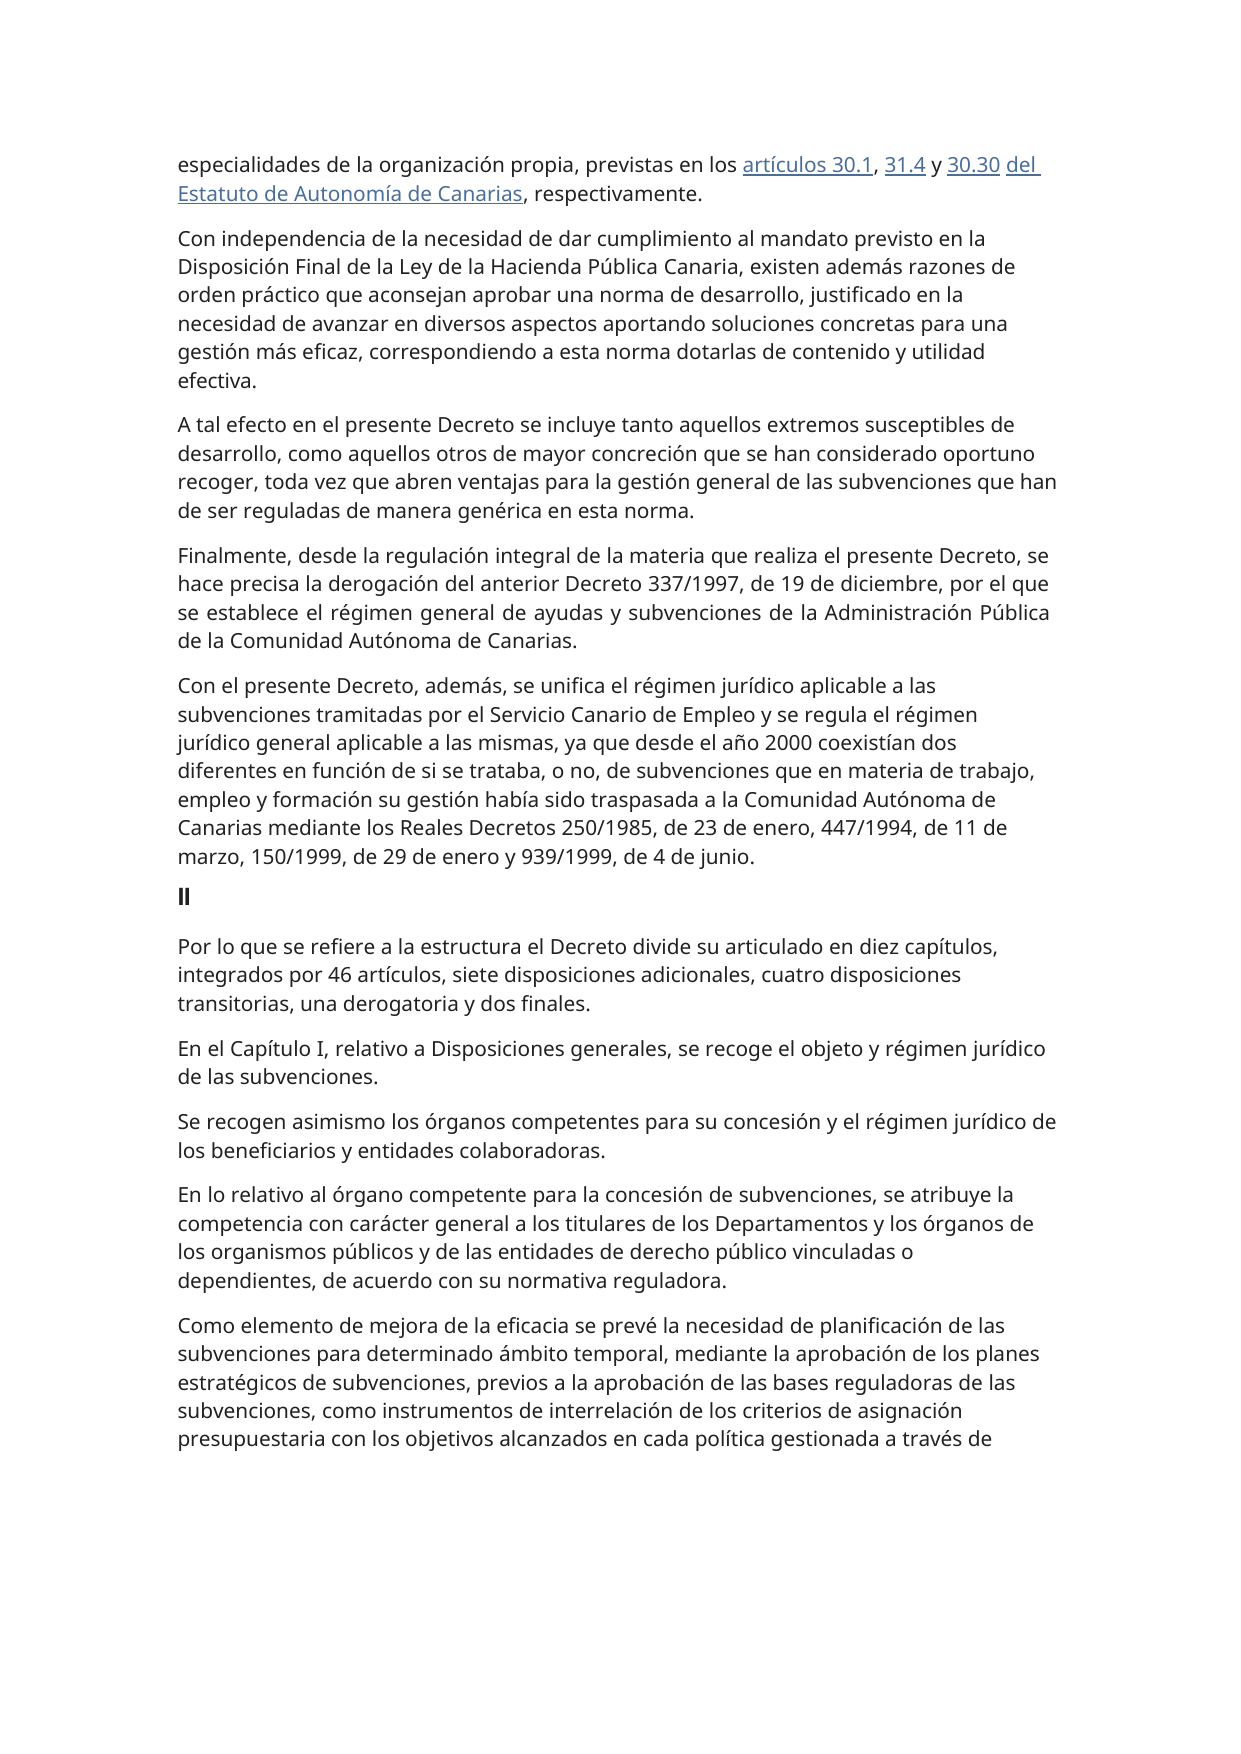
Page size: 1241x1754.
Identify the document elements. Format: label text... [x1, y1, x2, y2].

text A tal efecto en el presente Decreto se incluye tanto aquellos extremos susceptibles de desarrollo, como aquellos otros de mayor concreción que se han considerado oportuno recoger, toda vez que abren ventajas para la gestión general de las subvenciones que han de ser reguladas de manera genérica en esta norma. [177, 411, 1063, 524]
text Con el presente Decreto, además, se unifica el régimen jurídico aplicable a las subvenciones tramitadas por el Servicio Canario de Empleo y se regula el régimen jurídico general aplicable a las mismas, ya que desde el año 2000 coexistían dos diferentes en función de si se trataba, o no, de subvenciones que en materia de trabajo, empleo y formación su gestión había sido traspasada a la Comunidad Autónoma de Canarias mediante los Reales Decretos 250/1985, de 23 de enero, 447/1994, de 11 de marzo, 150/1999, de 29 de enero y 939/1999, de 4 de junio. [177, 671, 1054, 870]
text II [177, 882, 1063, 911]
text Se recogen asimismo los órganos competentes para su concesión y el régimen jurídico de los beneficiarios y entidades colaboradoras. [177, 1107, 1063, 1164]
text Como elemento de mejora de la eficacia se prevé la necesidad de planificación de las subvenciones para determinado ámbito temporal, mediante la aprobación de los planes estratégicos de subvenciones, previos a la aprobación de las bases reguladoras de las subvenciones, como instrumentos de interrelación de los criterios de asignación presupuestaria con los objetivos alcanzados en cada política gestionada a través de [177, 1311, 1056, 1453]
text Finalmente, desde la regulación integral de la materia que realiza el presente Decreto, se hace precisa la derogación del anterior Decreto 337/1997, de 19 de diciembre, por el que se establece el régimen general de ayudas y subvenciones de la Administración Pública de la Comunidad Autónoma de Canarias. [177, 541, 1050, 655]
text Con independencia de la necesidad de dar cumplimiento al mandato previsto en la Disposición Final de la Ley de la Hacienda Pública Canaria, existen además razones de orden práctico que aconsejan aprobar una norma de desarrollo, justificado en la necesidad de avanzar en diversos aspectos aportando soluciones concretas para una gestión más eficaz, correspondiendo a esta norma dotarlas de contenido y utilidad efectiva. [177, 224, 1063, 394]
text Por lo que se refiere a la estructura el Decreto divide su articulado en diez capítulos, integrados por 46 artículos, siete disposiciones adicionales, cuatro disposiciones transitorias, una derogatoria y dos finales. [177, 932, 1063, 1017]
text especialidades de la organización propia, previstas en los artículos 30.1, 31.4 y 30.30 del Estatuto de Autonomía de Canarias, respectivamente. [177, 150, 1063, 207]
text En lo relativo al órgano competente para la concesión de subvenciones, se atribuye la competencia con carácter general a los titulares de los Departamentos y los órganos de los organismos públicos y de las entidades de derecho público vinculadas o dependientes, de acuerdo con su normativa reguladora. [177, 1180, 1054, 1294]
text En el Capítulo I, relativo a Disposiciones generales, se recoge el objeto y régimen jurídico de las subvenciones. [177, 1034, 1063, 1091]
